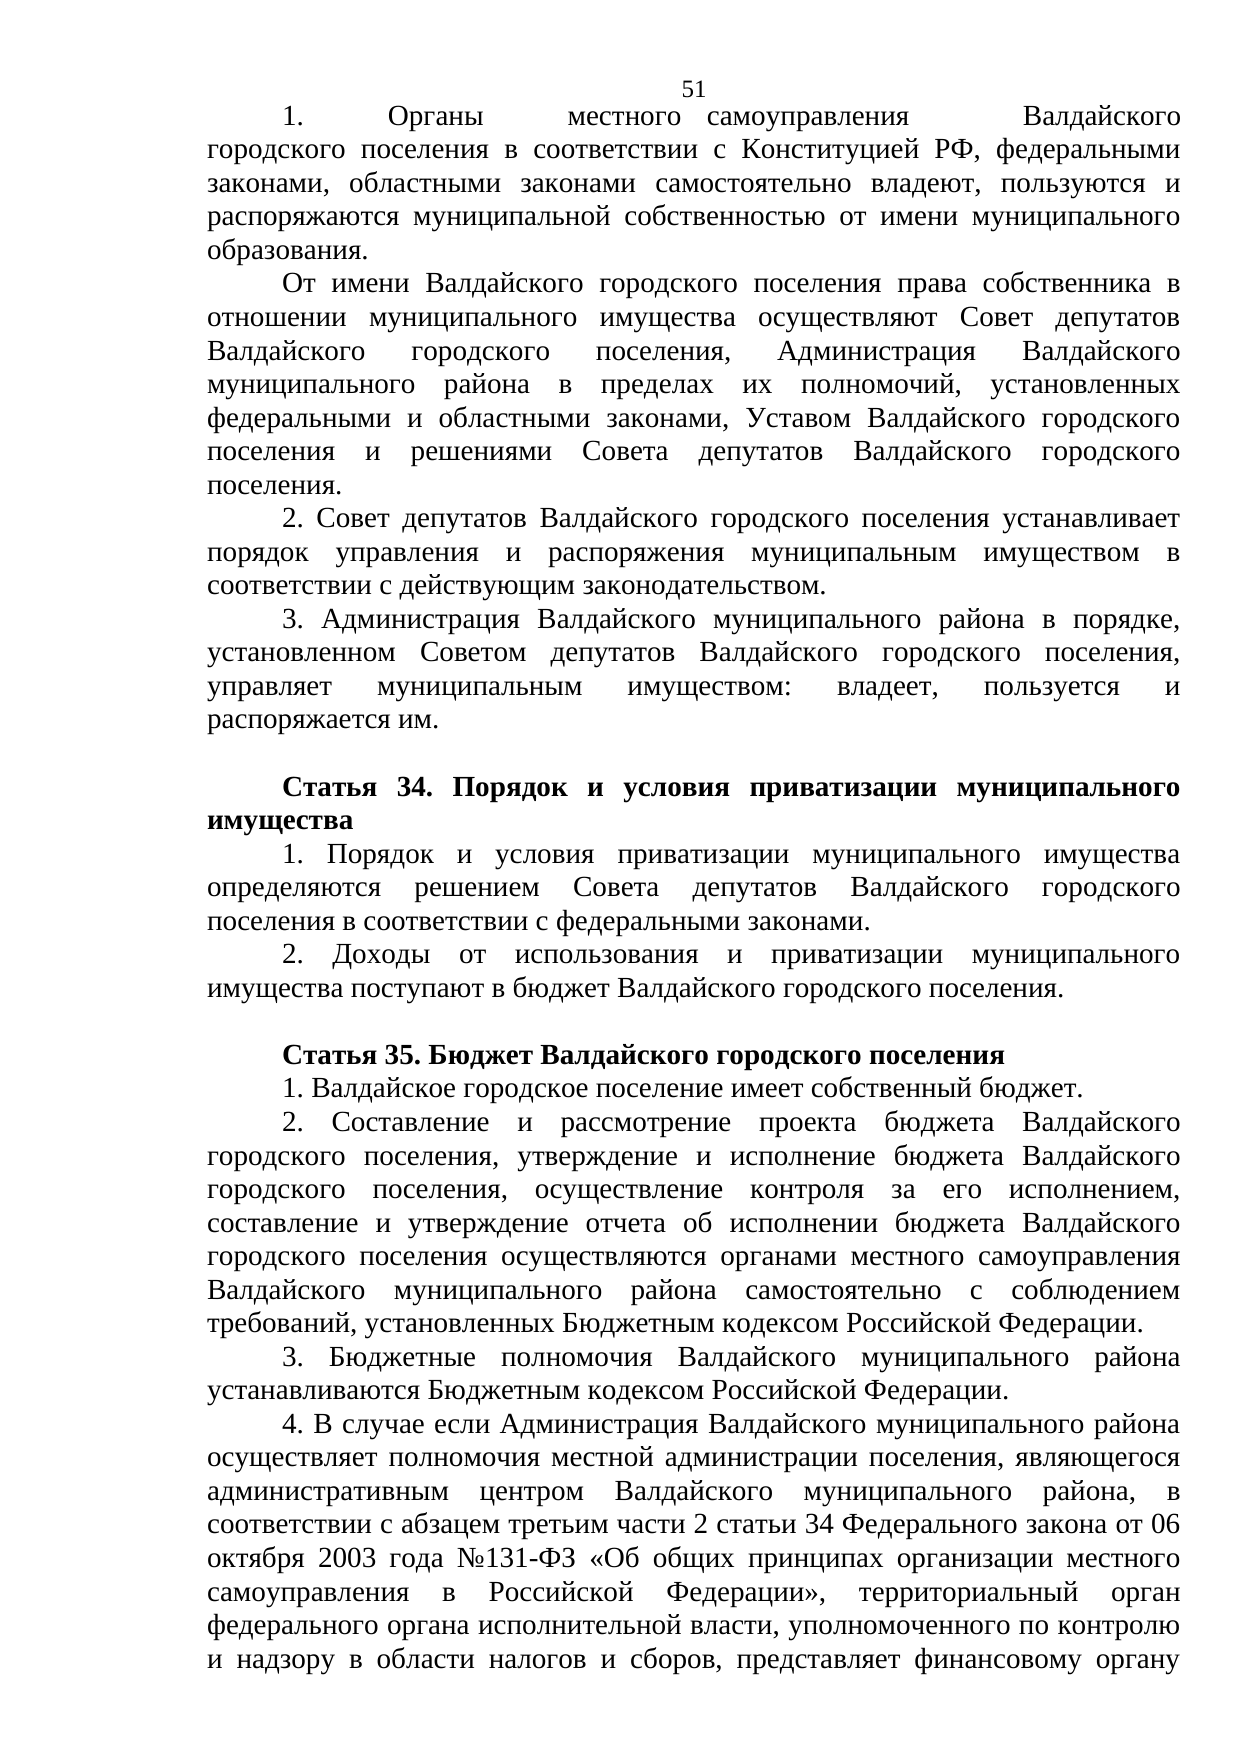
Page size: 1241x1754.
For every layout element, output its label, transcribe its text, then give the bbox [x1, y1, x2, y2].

text 2. Совет депутатов Валдайского городского поселения устанавливает порядок управления и распоряжения муниципальным имуществом в соответствии с действующим законодательством. [207, 500, 1181, 601]
text 2. Доходы от использования и приватизации муниципального имущества поступают в бюджет Валдайского городского поселения. [207, 936, 1181, 1003]
text 1. Валдайское городское поселение имеет собственный бюджет. [207, 1071, 1181, 1104]
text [207, 1406, 1181, 1674]
text 2. Составление и рассмотрение проекта бюджета Валдайского городского поселения, утверждение и исполнение бюджета Валдайского городского поселения, осуществление контроля за его исполнением, составление и утверждение отчета об исполнении бюджета Валдайского городского поселения осуществляются органами местного самоуправления Валдайского муниципального района самостоятельно с соблюдением требований, установленных Бюджетным кодексом Российской Федерации. [207, 1104, 1181, 1339]
text 1. Порядок и условия приватизации муниципального имущества определяются решением Совета депутатов Валдайского городского поселения в соответствии с федеральными законами. [207, 836, 1181, 936]
text Статья 34. Порядок и условия приватизации муниципального имущества [207, 769, 1181, 836]
text От имени Валдайского городского поселения права собственника в отношении муниципального имущества осуществляют Совет депутатов Валдайского городского поселения, Администрация Валдайского муниципального района в пределах их полномочий, установленных федеральными и областными законами, Уставом Валдайского городского поселения и решениями Совета депутатов Валдайского городского поселения. [207, 266, 1181, 500]
text Статья 35. Бюджет Валдайского городского поселения [207, 1037, 1181, 1071]
text 1. Органы местного самоуправления Валдайского городского поселения в соответствии с Конституцией РФ, федеральными законами, областными законами самостоятельно владеют, пользуются и распоряжаются муниципальной собственностью от имени муниципального образования. [207, 98, 1181, 266]
text 3. Администрация Валдайского муниципального района в порядке, установленном Советом депутатов Валдайского городского поселения, управляет муниципальным имуществом: владеет, пользуется и распоряжается им. [207, 601, 1181, 735]
text 3. Бюджетные полномочия Валдайского муниципального района устанавливаются Бюджетным кодексом Российской Федерации. [207, 1339, 1181, 1406]
